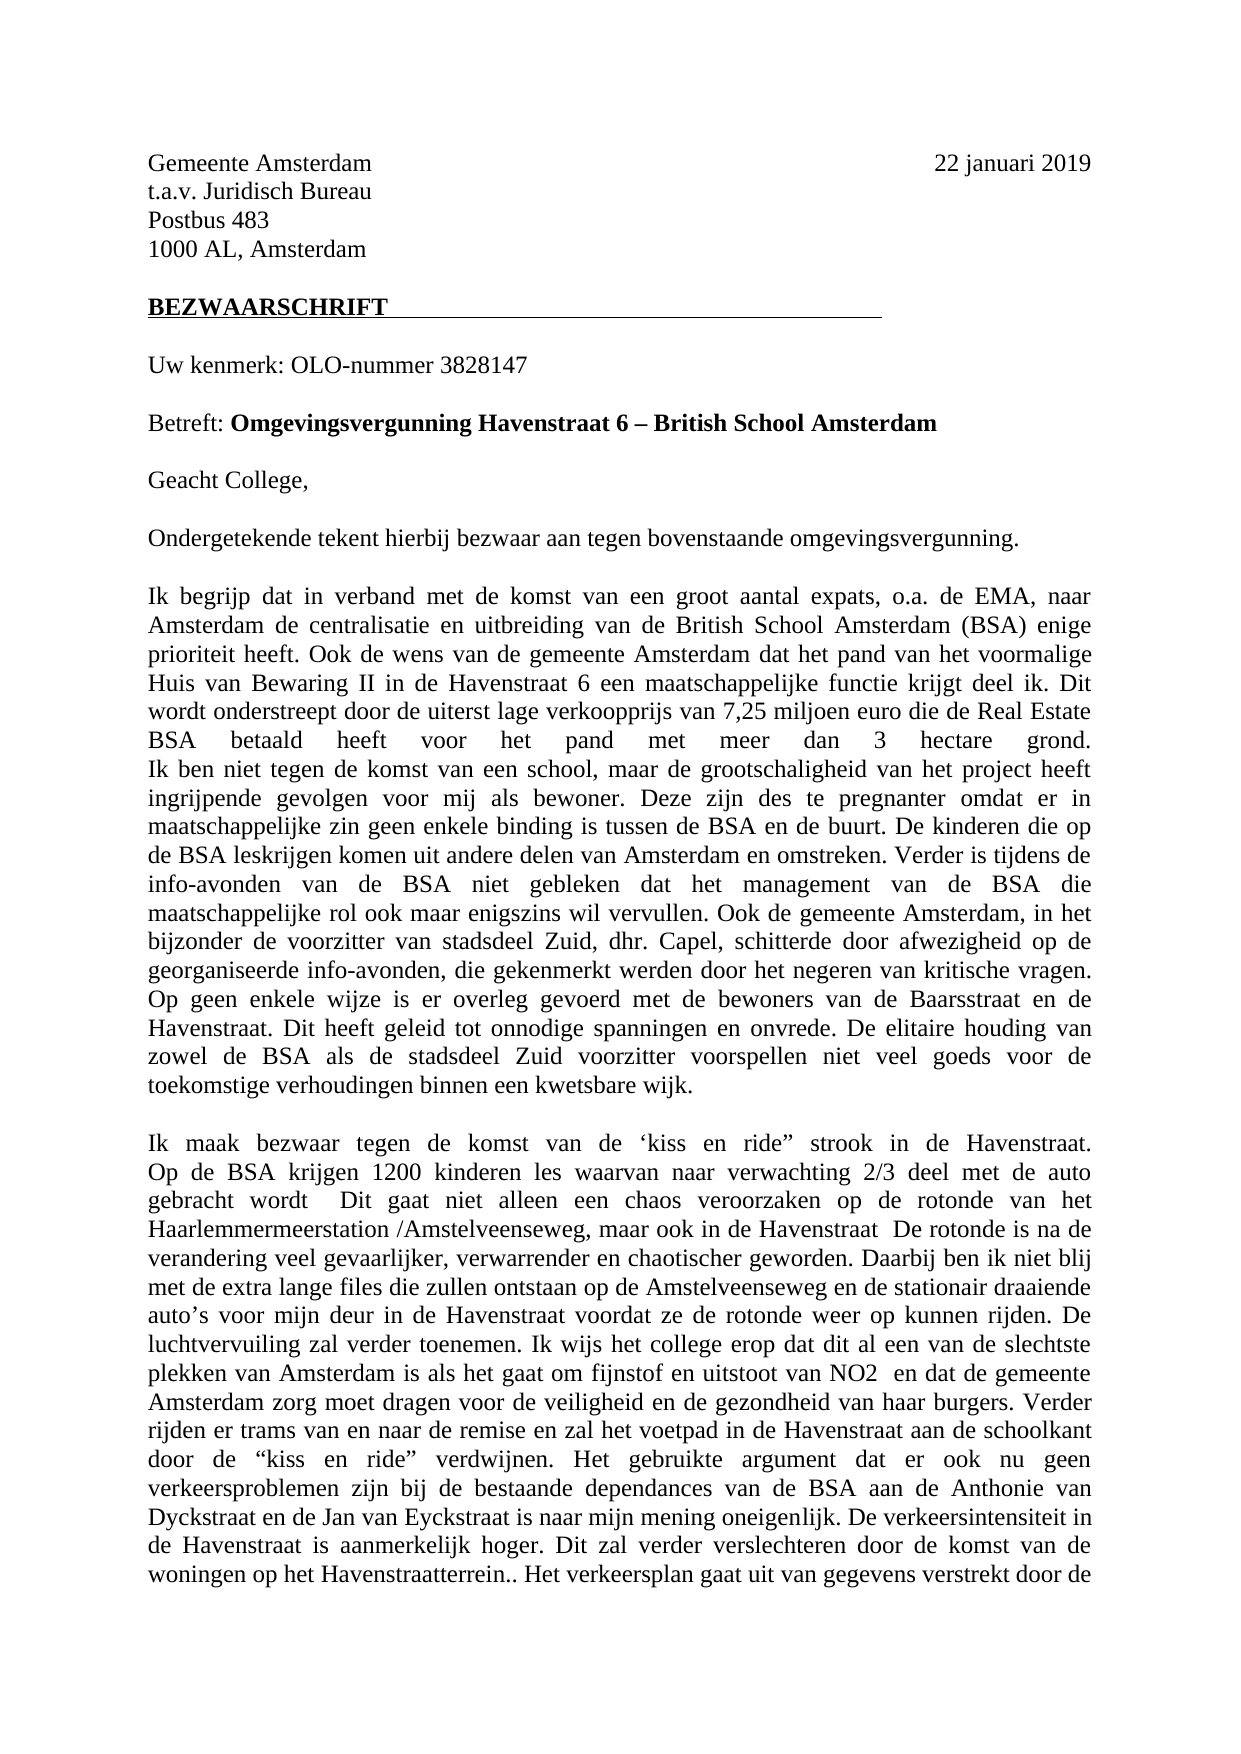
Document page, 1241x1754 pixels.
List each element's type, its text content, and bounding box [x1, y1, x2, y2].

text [148, 1128, 1093, 1588]
text Uw kenmerk: OLO-nummer 3828147 [148, 350, 1093, 378]
text Gemeente Amsterdam 22 januari 2019 t.a.v. Juridisch Bureau Postbus 483 1000 AL, Amsterdam [148, 148, 1093, 263]
text Ik begrijp dat in verband met de komst van een groot aantal expats, o.a. de EMA, naar Amsterdam de centralisatie en uitbreiding van de British School Amsterdam (BSA) enige prioriteit heeft. Ook de wens van de gemeente Amsterdam dat het pand van het voormalige Huis van Bewaring II in de Havenstraat 6 een maatschappelijke functie krijgt deel ik. Dit wordt onderstreept door de uiterst lage verkoopprijs van 7,25 miljoen euro die de Real Estate BSA betaald heeft voor het pand met meer dan 3 hectare grond. Ik ben niet tegen de komst van een school, maar de grootschaligheid van het project heeft ingrijpende gevolgen voor mij als bewoner. Deze zijn des te pregnanter omdat er in maatschappelijke zin geen enkele binding is tussen de BSA en de buurt. De kinderen die op de BSA leskrijgen komen uit andere delen van Amsterdam en omstreken. Verder is tijdens de info-avonden van de BSA niet gebleken dat het management van de BSA die maatschappelijke rol ook maar enigszins wil vervullen. Ook de gemeente Amsterdam, in het bijzonder de voorzitter van stadsdeel Zuid, dhr. Capel, schitterde door afwezigheid op de georganiseerde info-avonden, die gekenmerkt werden door het negeren van kritische vragen. Op geen enkele wijze is er overleg gevoerd met de bewoners van de Baarsstraat en de Havenstraat. Dit heeft geleid tot onnodige spanningen en onvrede. De elitaire houding van zowel de BSA als de stadsdeel Zuid voorzitter voorspellen niet veel goeds voor de toekomstige verhoudingen binnen een kwetsbare wijk. [148, 581, 1093, 1099]
text Ondergetekende tekent hierbij bezwaar aan tegen bovenstaande omgevingsvergunning. [148, 523, 1093, 552]
text BEZWAARSCHRIFT [148, 292, 1093, 321]
text Betreft: Omgevingsvergunning Havenstraat 6 – British School Amsterdam [148, 408, 1093, 436]
text Geacht College, [148, 466, 1093, 494]
